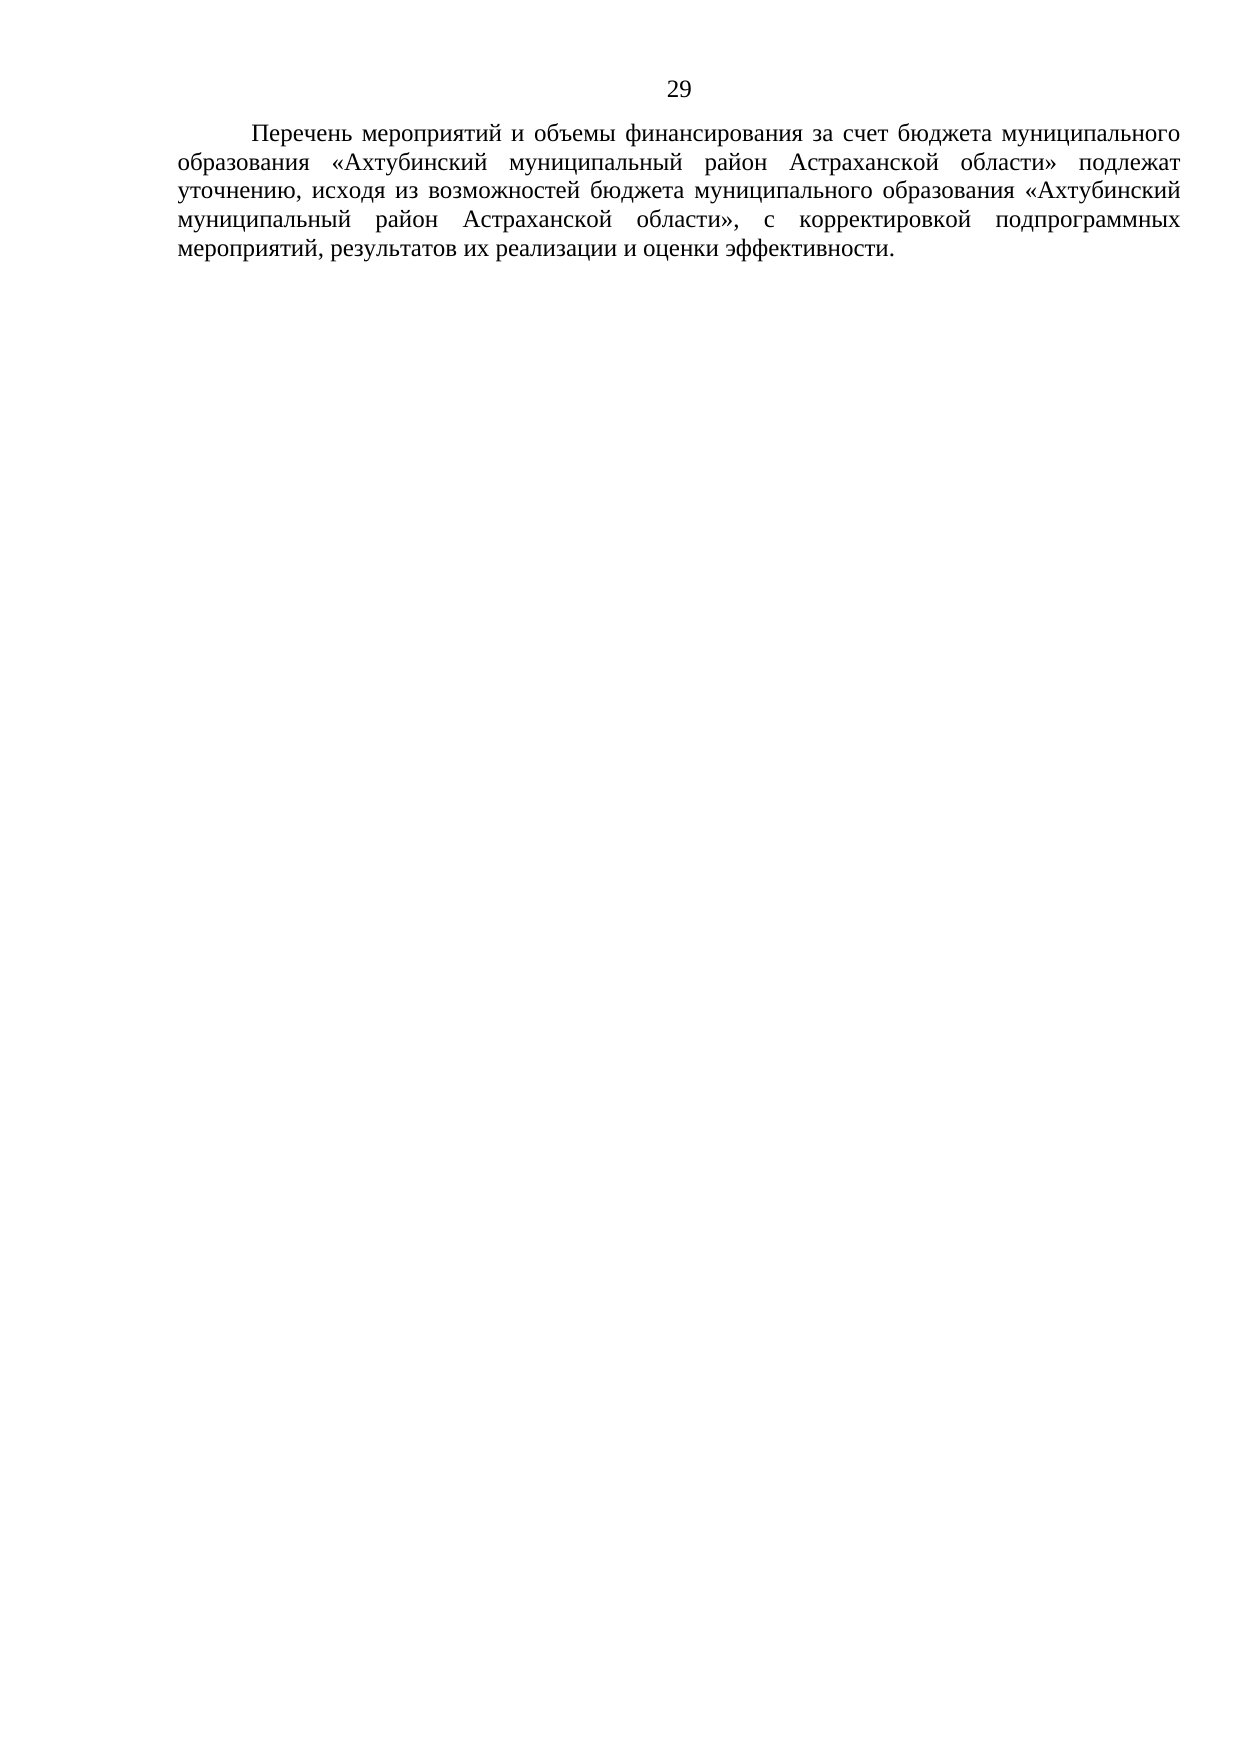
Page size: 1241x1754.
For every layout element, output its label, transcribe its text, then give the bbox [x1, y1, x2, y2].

text Перечень мероприятий и объемы финансирования за счет бюджета муниципального образования «Ахтубинский муниципальный район Астраханской области» подлежат уточнению, исходя из возможностей бюджета муниципального образования «Ахтубинский муниципальный район Астраханской области», с корректировкой подпрограммных мероприятий, результатов их реализации и оценки эффективности. [177, 118, 1181, 262]
